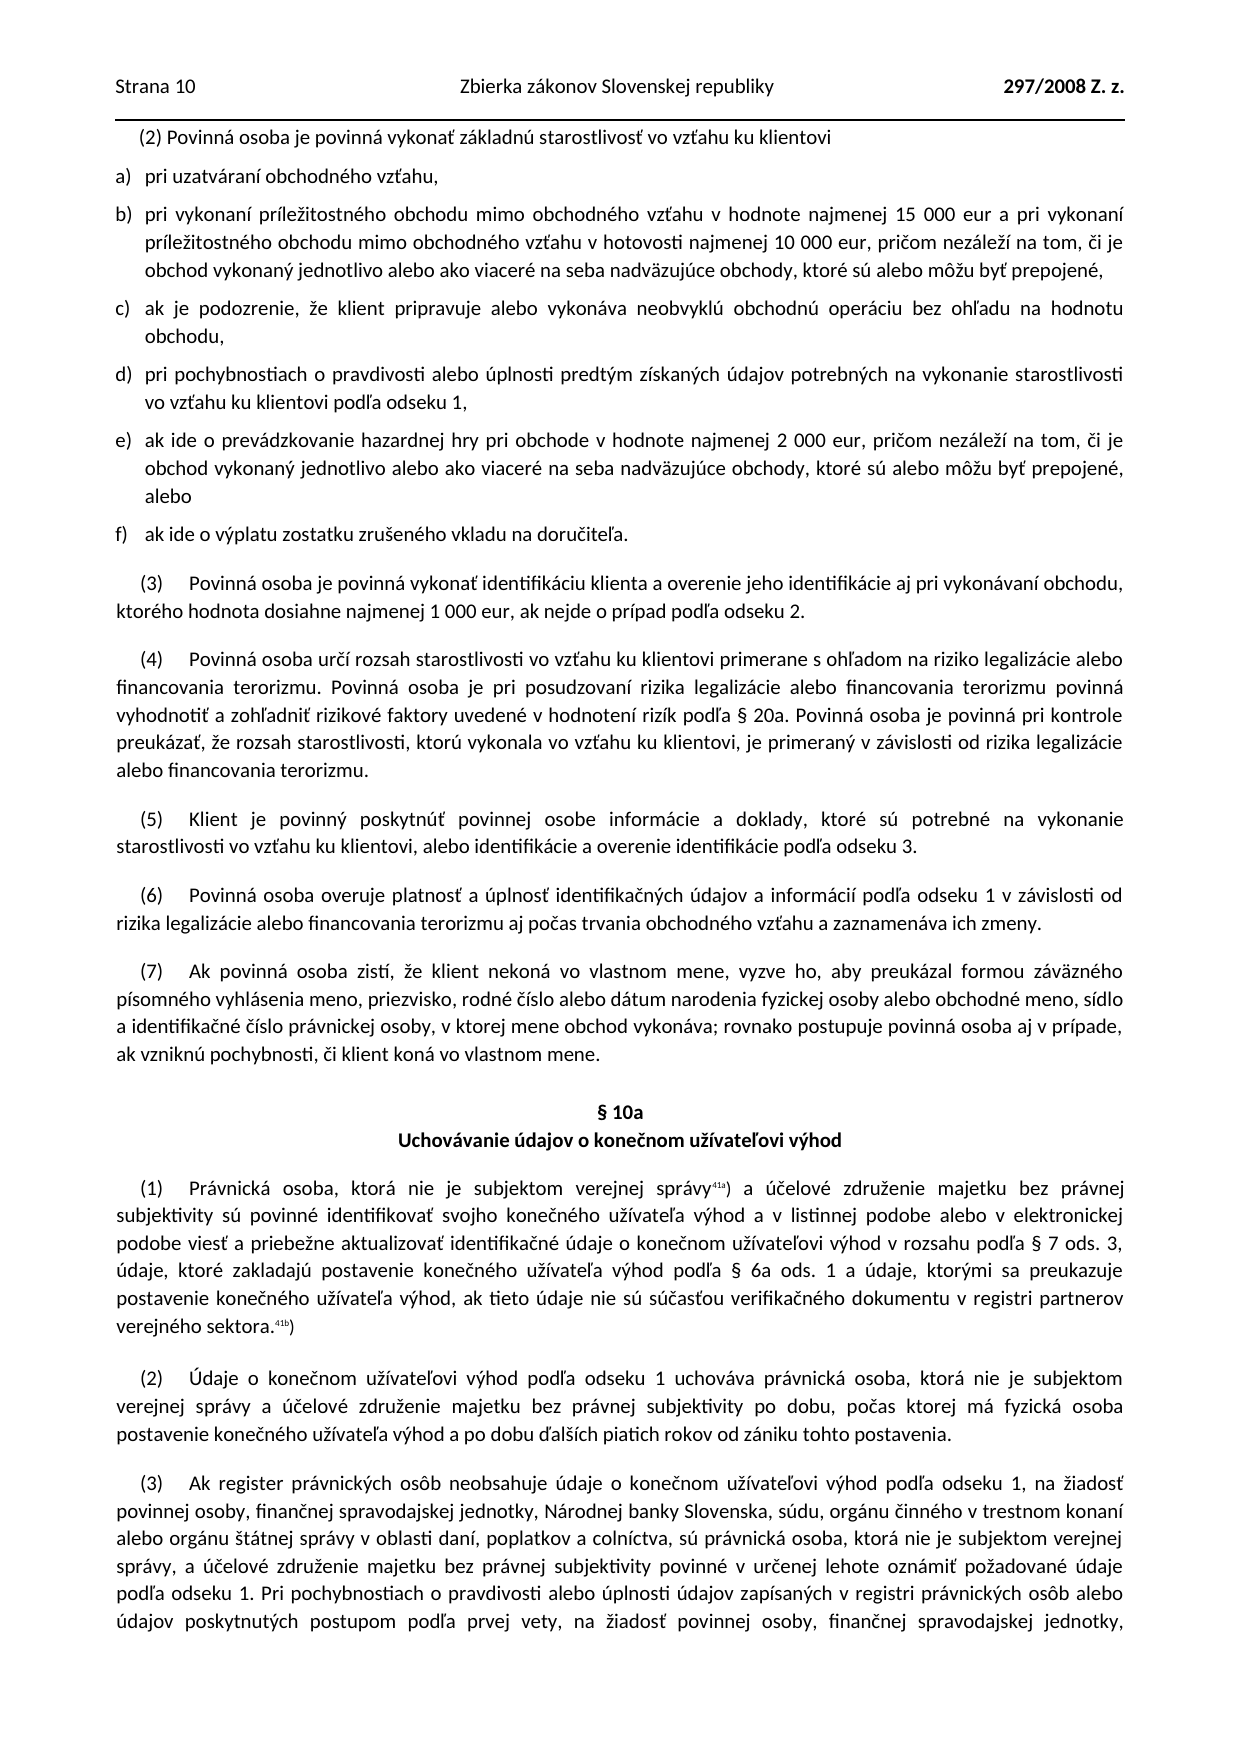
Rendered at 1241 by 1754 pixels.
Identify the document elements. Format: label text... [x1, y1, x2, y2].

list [116, 1470, 1125, 1634]
list ak ide o prevádzkovanie hazardnej hry pri obchode v hodnote najmenej 2 000 eur, pričom nezáleží na tom, či je obchod vykonaný jednotlivo alebo ako viaceré na seba nadväzujúce obchody, ktoré sú alebo môžu byť prepojené, alebo [115, 428, 1125, 508]
list Povinná osoba je povinná vykonať identifikáciu klienta a overenie jeho identifikácie aj pri vykonávaní obchodu, ktorého hodnota dosiahne najmenej 1 000 eur, ak nejde o prípad podľa odseku 2. [116, 570, 1125, 623]
list pri pochybnostiach o pravdivosti alebo úplnosti predtým získaných údajov potrebných na vykonanie starostlivosti vo vzťahu ku klientovi podľa odseku 1, [115, 362, 1125, 414]
text (2) Povinná osoba je povinná vykonať základnú starostlivosť vo vzťahu ku klientovi [139, 101, 1125, 150]
text § 10a [124, 1099, 1116, 1125]
list Údaje o konečnom užívateľovi výhod podľa odseku 1 uchováva právnická osoba, ktorá nie je subjektom verejnej správy a účelové združenie majetku bez právnej subjektivity po dobu, počas ktorej má fyzická osoba postavenie konečného užívateľa výhod a po dobu ďalších piatich rokov od zániku tohto postavenia. [116, 1366, 1125, 1446]
list pri vykonaní príležitostného obchodu mimo obchodného vzťahu v hodnote najmenej 15 000 eur a pri vykonaní príležitostného obchodu mimo obchodného vzťahu v hotovosti najmenej 10 000 eur, pričom nezáleží na tom, či je obchod vykonaný jednotlivo alebo ako viaceré na seba nadväzujúce obchody, ktoré sú alebo môžu byť prepojené, [115, 202, 1125, 282]
list Právnická osoba, ktorá nie je subjektom verejnej správy41a) a účelové združenie majetku bez právnej subjektivity sú povinné identifikovať svojho konečného užívateľa výhod a v listinnej podobe alebo v elektronickej podobe viesť a priebežne aktualizovať identifikačné údaje o konečnom užívateľovi výhod v rozsahu podľa § 7 ods. 3, údaje, ktoré zakladajú postavenie konečného užívateľa výhod podľa § 6a ods. 1 a údaje, ktorými sa preukazuje postavenie konečného užívateľa výhod, ak tieto údaje nie sú súčasťou verifikačného dokumentu v registri partnerov verejného sektora.41b) [116, 1175, 1125, 1338]
list pri uzatváraní obchodného vzťahu, [115, 163, 1125, 188]
list Ak povinná osoba zistí, že klient nekoná vo vlastnom mene, vyzve ho, aby preukázal formou záväzného písomného vyhlásenia meno, priezvisko, rodné číslo alebo dátum narodenia fyzickej osoby alebo obchodné meno, sídlo a identifikačné číslo právnickej osoby, v ktorej mene obchod vykonáva; rovnako postupuje povinná osoba aj v prípade, ak vzniknú pochybnosti, či klient koná vo vlastnom mene. [116, 958, 1125, 1067]
list Klient je povinný poskytnúť povinnej osobe informácie a doklady, ktoré sú potrebné na vykonanie starostlivosti vo vzťahu ku klientovi, alebo identifikácie a overenie identifikácie podľa odseku 3. [116, 806, 1125, 859]
list ak je podozrenie, že klient pripravuje alebo vykonáva neobvyklú obchodnú operáciu bez ohľadu na hodnotu obchodu, [115, 295, 1125, 348]
text Uchovávanie údajov o konečnom užívateľovi výhod [124, 1127, 1116, 1153]
list ak ide o výplatu zostatku zrušeného vkladu na doručiteľa. [115, 521, 1125, 547]
list Povinná osoba overuje platnosť a úplnosť identifikačných údajov a informácií podľa odseku 1 v závislosti od rizika legalizácie alebo financovania terorizmu aj počas trvania obchodného vzťahu a zaznamenáva ich zmeny. [116, 882, 1125, 935]
list Povinná osoba určí rozsah starostlivosti vo vzťahu ku klientovi primerane s ohľadom na riziko legalizácie alebo financovania terorizmu. Povinná osoba je pri posudzovaní rizika legalizácie alebo financovania terorizmu povinná vyhodnotiť a zohľadniť rizikové faktory uvedené v hodnotení rizík podľa § 20a. Povinná osoba je povinná pri kontrole preukázať, že rozsah starostlivosti, ktorú vykonala vo vzťahu ku klientovi, je primeraný v závislosti od rizika legalizácie alebo financovania terorizmu. [116, 647, 1125, 782]
